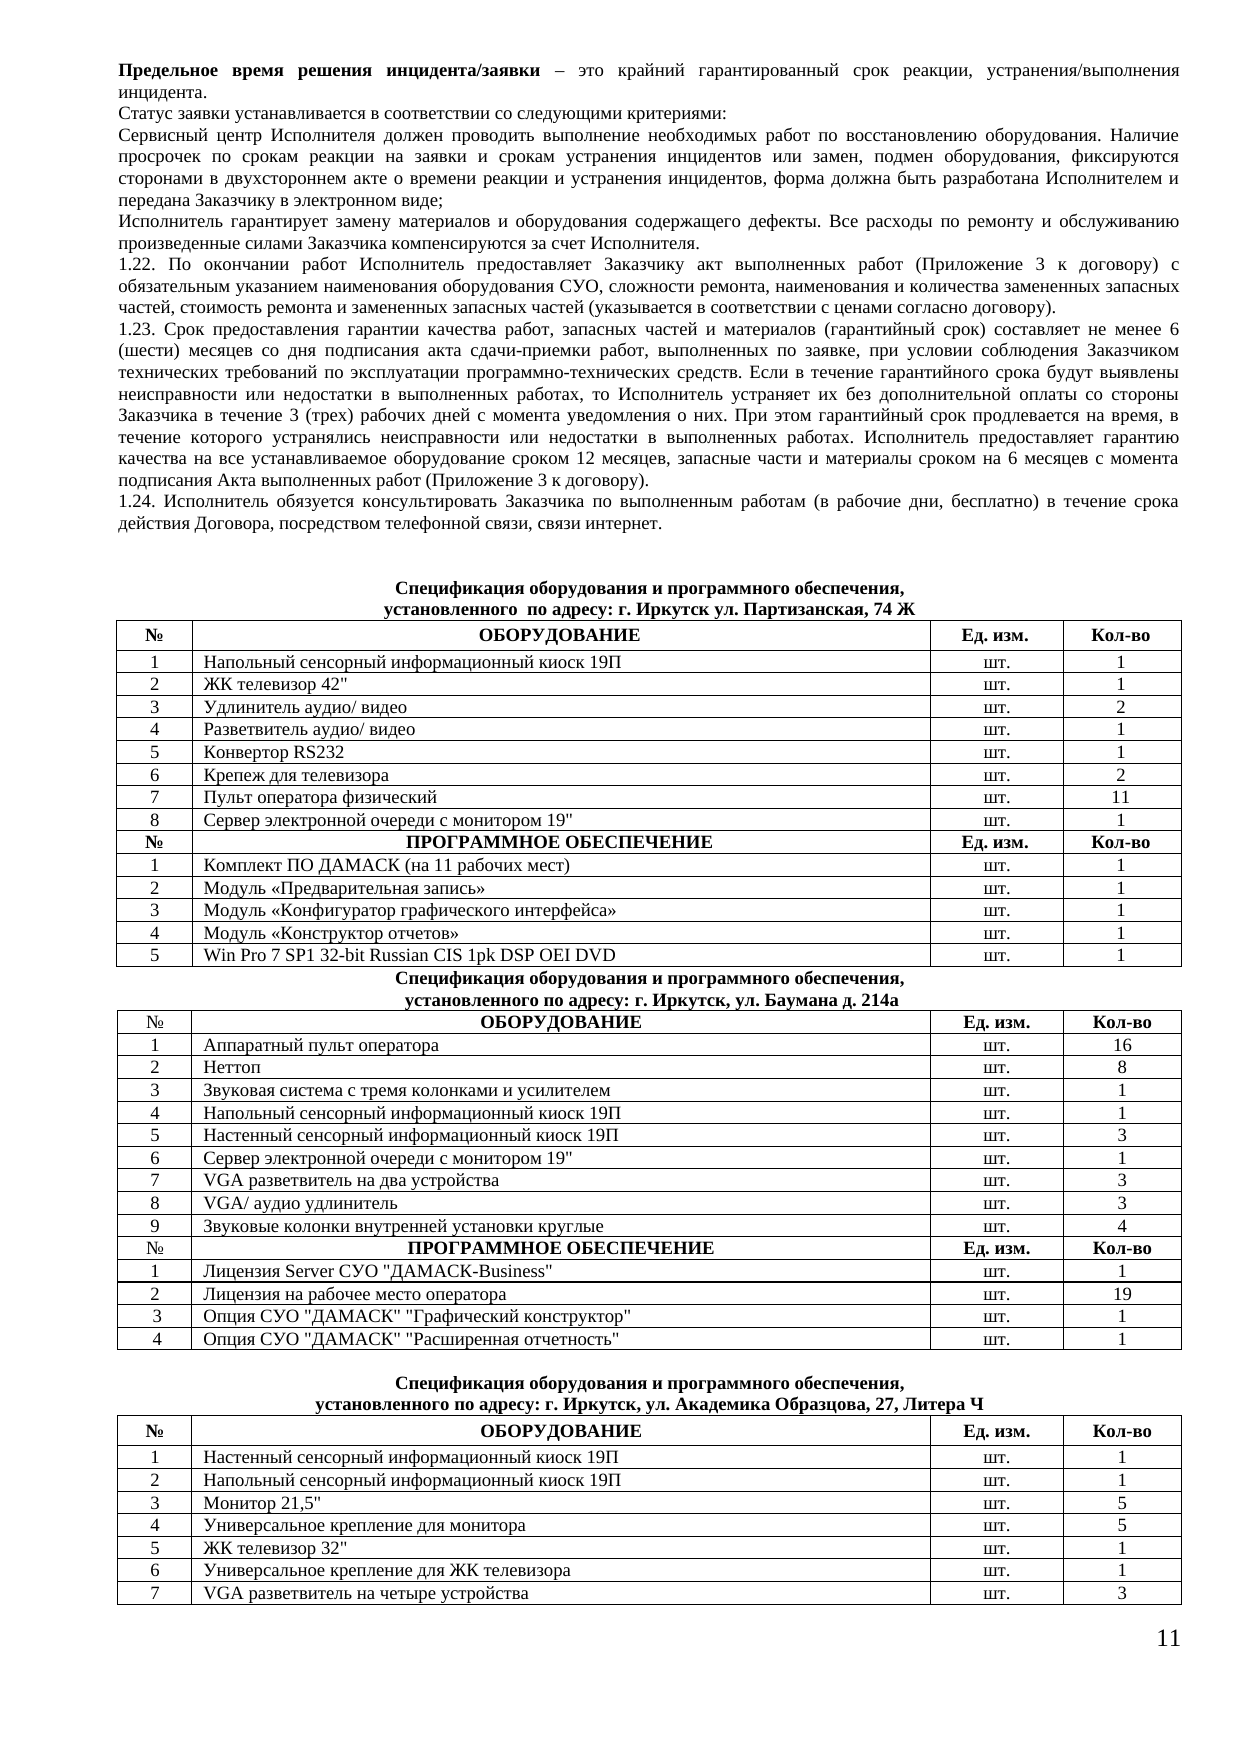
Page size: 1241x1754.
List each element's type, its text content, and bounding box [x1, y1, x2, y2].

table_cell 3 [1064, 1192, 1181, 1213]
table_cell 1 [1064, 741, 1181, 762]
table_cell 4 [1064, 1215, 1181, 1236]
table_header № [117, 621, 192, 649]
table_cell шт. [931, 1446, 1063, 1468]
table_cell 1 [1064, 922, 1181, 943]
text установленного по адресу: г. Иркутск ул. Партизанская, 74 Ж [118, 598, 1181, 620]
table_cell 1 [1064, 809, 1181, 830]
table_cell 8 [117, 809, 192, 830]
table_cell VGA разветвитель на два устройства [192, 1169, 930, 1191]
table_header ОБОРУДОВАНИЕ [192, 1011, 930, 1033]
table_cell 1 [1064, 718, 1181, 740]
text Исполнитель гарантирует замену материалов и оборудования содержащего дефекты. Все расходы по ремонту и обслуживанию произведенные силами Заказчика компенсируются за счет Исполнителя. [118, 210, 1181, 253]
table_cell шт. [931, 1514, 1063, 1536]
table_cell VGA разветвитель на четыре устройства [192, 1582, 930, 1603]
table_cell 9 [118, 1215, 191, 1236]
table_cell шт. [931, 899, 1063, 921]
table_cell Модуль «Конструктор отчетов» [193, 922, 930, 943]
table_cell ЖК телевизор 32" [192, 1537, 930, 1558]
table_cell 6 [118, 1559, 191, 1581]
table_cell шт. [931, 809, 1063, 830]
table_cell шт. [931, 1492, 1063, 1513]
table_cell 1 [117, 854, 192, 876]
table_cell 1 [117, 651, 192, 672]
table_cell шт. [931, 877, 1063, 898]
table_cell 2 [1064, 696, 1181, 717]
table_cell 1 [1064, 651, 1181, 672]
table_cell шт. [931, 1192, 1063, 1213]
table_cell Пульт оператора физический [193, 786, 930, 808]
table_cell 11 [1064, 786, 1181, 808]
table_cell 2 [117, 673, 192, 695]
table_cell Напольный сенсорный информационный киоск 19П [192, 1102, 930, 1123]
table_cell 1 [1064, 1469, 1181, 1491]
table_cell шт. [931, 1328, 1063, 1349]
table_cell Универсальное крепление для монитора [192, 1514, 930, 1536]
table_cell Напольный сенсорный информационный киоск 19П [192, 1469, 930, 1491]
table_cell Звуковые колонки внутренней установки круглые [192, 1215, 930, 1236]
table_header Ед. изм. [931, 1416, 1063, 1445]
table_cell № [118, 1237, 191, 1259]
table_cell 1 [1064, 877, 1181, 898]
table_cell 1 [1064, 1147, 1181, 1168]
table_cell Удлинитель аудио/ видео [193, 696, 930, 717]
table_cell шт. [931, 1056, 1063, 1078]
table_cell Монитор 21,5" [192, 1492, 930, 1513]
table_cell шт. [931, 718, 1063, 740]
text 1.24. Исполнитель обязуется консультировать Заказчика по выполненным работам (в рабочие дни, бесплатно) в течение срока действия Договора, посредством телефонной связи, связи интернет. [118, 490, 1181, 533]
table_header ОБОРУДОВАНИЕ [192, 1416, 930, 1445]
table_cell 2 [118, 1056, 191, 1078]
table_cell шт. [931, 673, 1063, 695]
table_cell шт. [931, 922, 1063, 943]
table_cell шт. [931, 1034, 1063, 1055]
table_cell 3 [118, 1492, 191, 1513]
table_cell Настенный сенсорный информационный киоск 19П [192, 1124, 930, 1146]
table_cell 3 [117, 696, 192, 717]
table_cell шт. [931, 1582, 1063, 1603]
table_cell шт. [931, 854, 1063, 876]
table_cell 7 [117, 786, 192, 808]
table_cell ПРОГРАММНОЕ ОБЕСПЕЧЕНИЕ [193, 831, 930, 853]
table_cell Настенный сенсорный информационный киоск 19П [192, 1446, 930, 1468]
table_cell ПРОГРАММНОЕ ОБЕСПЕЧЕНИЕ [192, 1237, 930, 1259]
table_cell 2 [118, 1283, 191, 1304]
table_cell 8 [1064, 1056, 1181, 1078]
table_cell шт. [931, 1215, 1063, 1236]
table_cell шт. [931, 1147, 1063, 1168]
table_cell 1 [1064, 1305, 1181, 1327]
table_cell шт. [931, 651, 1063, 672]
table_cell шт. [931, 786, 1063, 808]
table_header ОБОРУДОВАНИЕ [193, 621, 930, 649]
table_cell 19 [1064, 1283, 1181, 1304]
table_cell Лицензия Server СУО "ДАМАСК-Business" [192, 1260, 930, 1281]
table_cell 1 [1064, 1559, 1181, 1581]
table_cell 6 [117, 764, 192, 785]
table_cell Модуль «Предварительная запись» [193, 877, 930, 898]
table_cell 2 [118, 1469, 191, 1491]
table_cell VGA/ аудио удлинитель [192, 1192, 930, 1213]
table_cell Напольный сенсорный информационный киоск 19П [193, 651, 930, 672]
table_header № [118, 1011, 191, 1033]
table_cell 1 [1064, 1079, 1181, 1101]
table_cell Неттоп [192, 1056, 930, 1078]
table_cell Сервер электронной очереди с монитором 19" [193, 809, 930, 830]
table_cell 5 [117, 741, 192, 762]
table_cell 1 [1064, 1102, 1181, 1123]
table_cell 1 [118, 1446, 191, 1468]
table_cell 1 [1064, 673, 1181, 695]
text Спецификация оборудования и программного обеспечения, [118, 577, 1181, 598]
table_cell 4 [118, 1102, 191, 1123]
table_cell шт. [931, 1469, 1063, 1491]
table_cell 5 [1064, 1514, 1181, 1536]
table_cell шт. [931, 764, 1063, 785]
text Спецификация оборудования и программного обеспечения, [118, 1372, 1181, 1393]
text Статус заявки устанавливается в соответствии со следующими критериями: [118, 102, 1181, 124]
table_cell 4 [118, 1328, 191, 1349]
table_cell шт. [931, 741, 1063, 762]
table_cell 5 [117, 944, 192, 966]
table_cell 1 [118, 1260, 191, 1281]
table_cell 1 [1064, 1537, 1181, 1558]
table_cell 1 [1064, 1328, 1181, 1349]
table_cell Разветвитель аудио/ видео [193, 718, 930, 740]
table_cell 4 [117, 922, 192, 943]
table_cell шт. [931, 1305, 1063, 1327]
table_cell 5 [118, 1537, 191, 1558]
table_cell Модуль «Конфигуратор графического интерфейса» [193, 899, 930, 921]
table_cell шт. [931, 1559, 1063, 1581]
table_cell шт. [931, 1537, 1063, 1558]
table_header Кол-во [1064, 1416, 1181, 1445]
table_cell 7 [118, 1582, 191, 1603]
table_cell 1 [1064, 854, 1181, 876]
table_cell Опция СУО "ДАМАСК" "Графический конструктор" [192, 1305, 930, 1327]
table_cell № [117, 831, 192, 853]
table_cell Ед. изм. [931, 831, 1063, 853]
text установленного по адресу: г. Иркутск, ул. Баумана д. 214а [118, 988, 1181, 1010]
table_header Ед. изм. [931, 621, 1063, 649]
table_cell Кол-во [1064, 1237, 1181, 1259]
table_cell 2 [117, 877, 192, 898]
table_cell 6 [118, 1147, 191, 1168]
table_header Кол-во [1064, 1011, 1181, 1033]
text Сервисный центр Исполнителя должен проводить выполнение необходимых работ по восстановлению оборудования. Наличие просрочек по срокам реакции на заявки и срокам устранения инцидентов или замен, подмен оборудования, фиксируются сторонами в двухстороннем акте о времени реакции и устранения инцидентов, форма должна быть разработана Исполнителем и передана Заказчику в электронном виде; [118, 124, 1181, 210]
table_cell Крепеж для телевизора [193, 764, 930, 785]
table_cell 1 [118, 1034, 191, 1055]
table_cell 1 [1064, 1260, 1181, 1281]
table_cell 3 [1064, 1124, 1181, 1146]
table_cell Ед. изм. [931, 1237, 1063, 1259]
table_header Ед. изм. [931, 1011, 1063, 1033]
table_cell 3 [117, 899, 192, 921]
table_cell Аппаратный пульт оператора [192, 1034, 930, 1055]
table_cell Конвертор RS232 [193, 741, 930, 762]
table_cell Опция СУО "ДАМАСК" "Расширенная отчетность" [192, 1328, 930, 1349]
table_cell шт. [931, 696, 1063, 717]
text Спецификация оборудования и программного обеспечения, [118, 967, 1181, 988]
table_cell 16 [1064, 1034, 1181, 1055]
table_header Кол-во [1064, 621, 1181, 649]
table_cell 1 [1064, 944, 1181, 966]
table_cell Лицензия на рабочее место оператора [192, 1283, 930, 1304]
table_cell шт. [931, 1260, 1063, 1281]
table_header № [118, 1416, 191, 1445]
table_cell 7 [118, 1169, 191, 1191]
table_cell шт. [931, 1169, 1063, 1191]
table_cell Win Pro 7 SP1 32-bit Russian CIS 1pk DSP OEI DVD [193, 944, 930, 966]
table_cell шт. [931, 1079, 1063, 1101]
text Предельное время решения инцидента/заявки – это крайний гарантированный срок реакции, устранения/выполнения инцидента. [118, 59, 1181, 102]
table_cell 5 [1064, 1492, 1181, 1513]
table_cell Звуковая система с тремя колонками и усилителем [192, 1079, 930, 1101]
table_cell 8 [118, 1192, 191, 1213]
table_cell 5 [118, 1124, 191, 1146]
table_cell Комплект ПО ДАМАСК (на 11 рабочих мест) [193, 854, 930, 876]
table_cell Сервер электронной очереди с монитором 19" [192, 1147, 930, 1168]
table_cell 4 [118, 1514, 191, 1536]
text 1.23. Срок предоставления гарантии качества работ, запасных частей и материалов (гарантийный срок) составляет не менее 6 (шести) месяцев со дня подписания акта сдачи-приемки работ, выполненных по заявке, при условии соблюдения Заказчиком технических требований по эксплуатации программно-технических средств. Если в течение гарантийного срока будут выявлены неисправности или недостатки в выполненных работах, то Исполнитель устраняет их без дополнительной оплаты со стороны Заказчика в течение 3 (трех) рабочих дней с момента уведомления о них. При этом гарантийный срок продлевается на время, в течение которого устранялись неисправности или недостатки в выполненных работах. Исполнитель предоставляет гарантию качества на все устанавливаемое оборудование сроком 12 месяцев, запасные части и материалы сроком на 6 месяцев с момента подписания Акта выполненных работ (Приложение 3 к договору). [118, 318, 1181, 490]
table_cell 2 [1064, 764, 1181, 785]
table_cell Кол-во [1064, 831, 1181, 853]
table_cell шт. [931, 944, 1063, 966]
table_cell шт. [931, 1102, 1063, 1123]
table_cell 3 [1064, 1582, 1181, 1603]
table_cell ЖК телевизор 42" [193, 673, 930, 695]
table_cell 1 [1064, 1446, 1181, 1468]
table_cell 3 [118, 1079, 191, 1101]
table_cell 3 [118, 1305, 191, 1327]
table_cell 4 [117, 718, 192, 740]
table_cell 3 [1064, 1169, 1181, 1191]
table_cell 1 [1064, 899, 1181, 921]
text 1.22. По окончании работ Исполнитель предоставляет Заказчику акт выполненных работ (Приложение 3 к договору) с обязательным указанием наименования оборудования СУО, сложности ремонта, наименования и количества замененных запасных частей, стоимость ремонта и замененных запасных частей (указывается в соответствии с ценами согласно договору). [118, 253, 1181, 318]
table_cell шт. [931, 1283, 1063, 1304]
text установленного по адресу: г. Иркутск, ул. Академика Образцова, 27, Литера Ч [118, 1393, 1181, 1415]
table_cell шт. [931, 1124, 1063, 1146]
table_cell Универсальное крепление для ЖК телевизора [192, 1559, 930, 1581]
